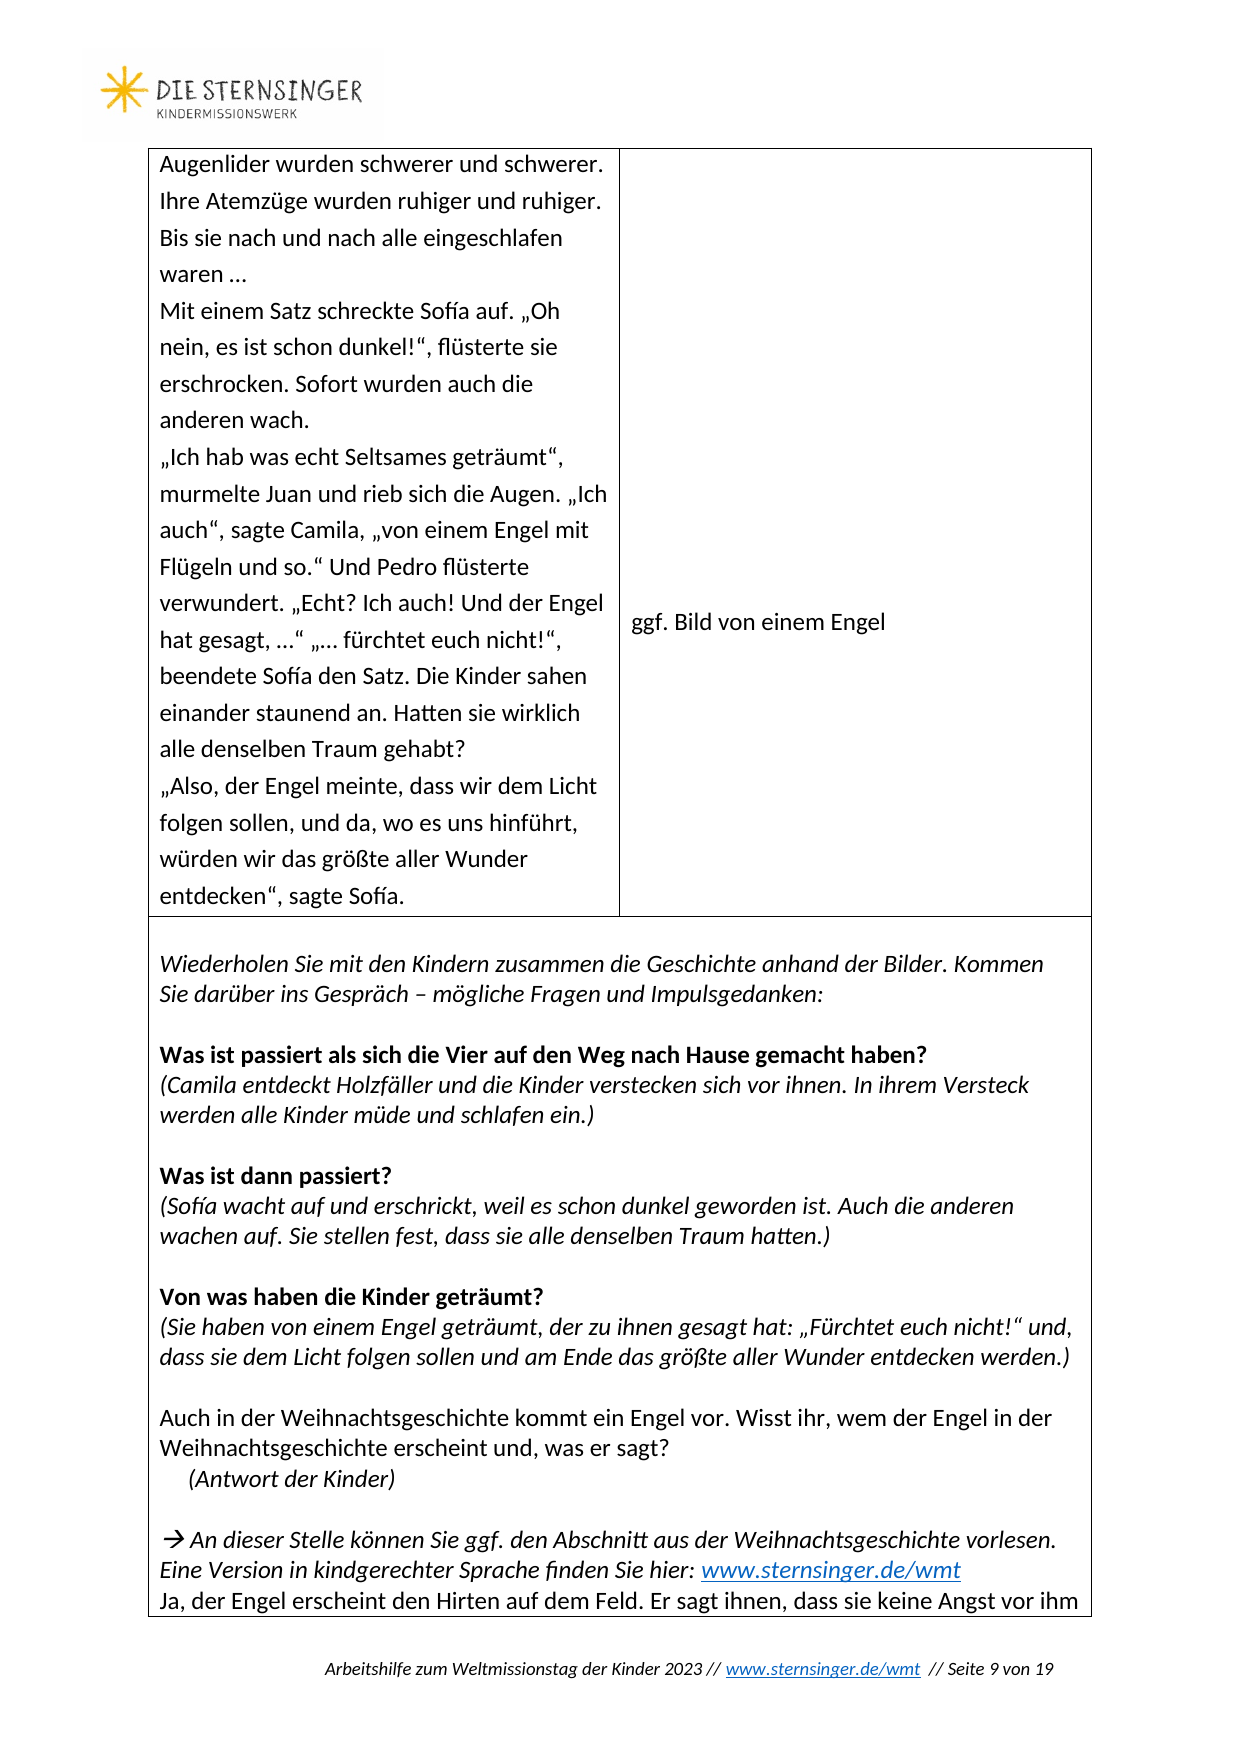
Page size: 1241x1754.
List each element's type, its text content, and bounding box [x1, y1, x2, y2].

table_cell Holzfäller ggf. Bild von einem Engel [620, 149, 1091, 916]
picture [82, 48, 385, 142]
